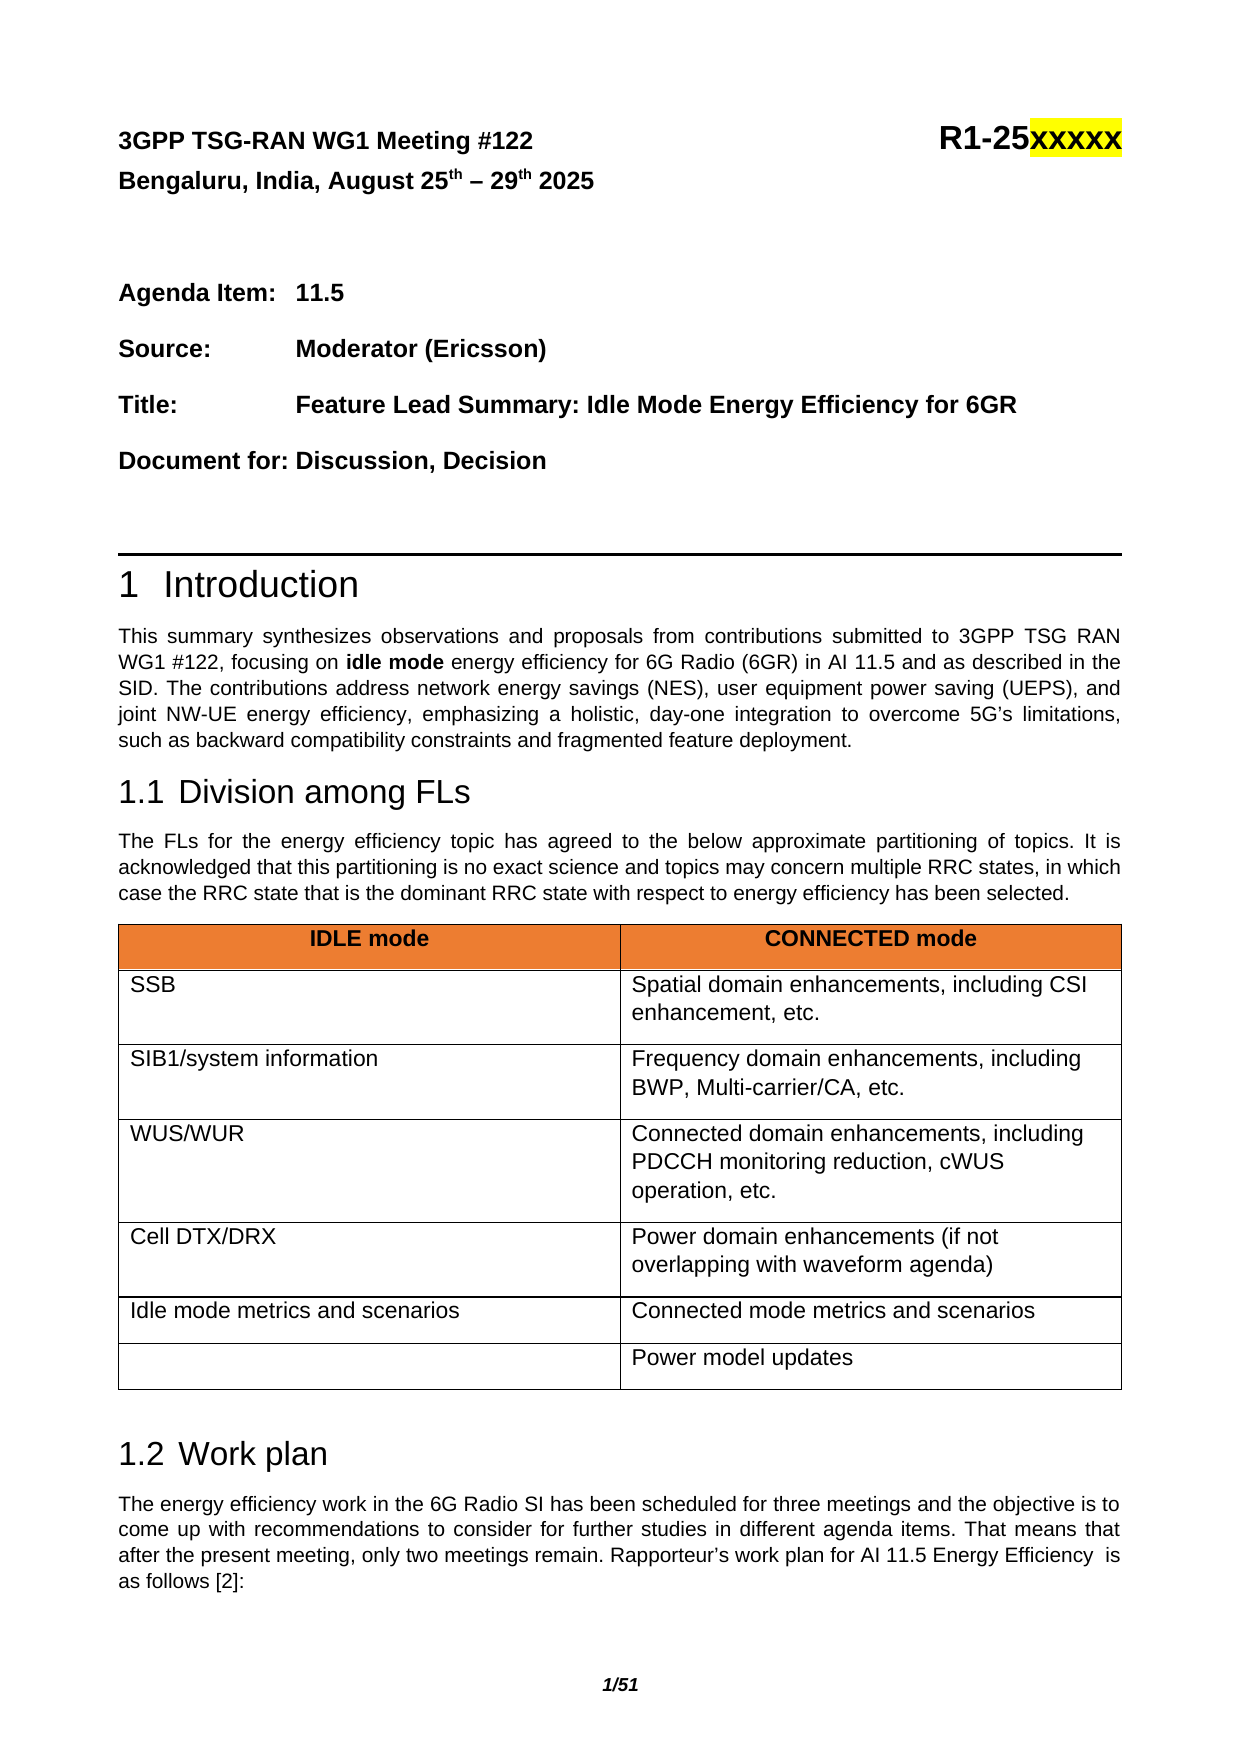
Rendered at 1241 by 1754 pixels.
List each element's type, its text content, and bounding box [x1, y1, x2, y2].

text Agenda Item: 11.5 [118, 278, 1122, 307]
table_cell Frequency domain enhancements, including BWP, Multi-carrier/CA, etc. [621, 1045, 1121, 1119]
table_header CONNECTED mode [621, 925, 1121, 969]
table_cell Power domain enhancements (if not overlapping with waveform agenda) [621, 1223, 1121, 1296]
table_cell Connected mode metrics and scenarios [621, 1298, 1121, 1342]
text The energy efficiency work in the 6G Radio SI has been scheduled for three meetings and the objective is to come up with recommendations to consider for further studies in different agenda items. That means that after the present meeting, only two meetings remain. Rapporteur’s work plan for AI 11.5 Energy Efficiency is as follows [2]: [118, 1491, 1122, 1593]
table_cell SIB1/system information [119, 1045, 620, 1119]
text Title: Feature Lead Summary: Idle Mode Energy Efficiency for 6GR [118, 390, 1122, 419]
table_cell Spatial domain enhancements, including CSI enhancement, etc. [621, 971, 1121, 1044]
table_cell [119, 1344, 620, 1389]
table_cell Idle mode metrics and scenarios [119, 1298, 620, 1342]
subtitle Work plan [118, 1434, 1122, 1473]
text Source: Moderator (Ericsson) [118, 334, 1122, 363]
text The FLs for the energy efficiency topic has agreed to the below approximate partitioning of topics. It is acknowledged that this partitioning is no exact science and topics may concern multiple RRC states, in which case the RRC state that is the dominant RRC state with respect to energy efficiency has been selected. [118, 829, 1122, 905]
text 3GPP TSG-RAN WG1 Meeting #122 R1-25xxxxx [118, 118, 1030, 157]
table_cell WUS/WUR [119, 1120, 620, 1222]
table_header IDLE mode [119, 925, 620, 969]
subtitle Division among FLs [118, 772, 1122, 811]
table_cell Connected domain enhancements, including PDCCH monitoring reduction, cWUS operation, etc. [621, 1120, 1121, 1222]
table_cell SSB [119, 971, 620, 1044]
table_cell Power model updates [621, 1344, 1121, 1389]
table_cell Cell DTX/DRX [119, 1223, 620, 1296]
text Bengaluru, India, August 25th – 29th 2025 [118, 166, 1122, 194]
text Document for: Discussion, Decision [118, 446, 1122, 475]
text This summary synthesizes observations and proposals from contributions submitted to 3GPP TSG RAN WG1 #122, focusing on idle mode energy efficiency for 6G Radio (6GR) in AI 11.5 and as described in the SID. The contributions address network energy savings (NES), user equipment power saving (UEPS), and joint NW-UE energy efficiency, emphasizing a holistic, day-one integration to overcome 5G’s limitations, such as backward compatibility constraints and fragmented feature deployment. [118, 624, 1122, 751]
subtitle Introduction [118, 556, 1122, 605]
